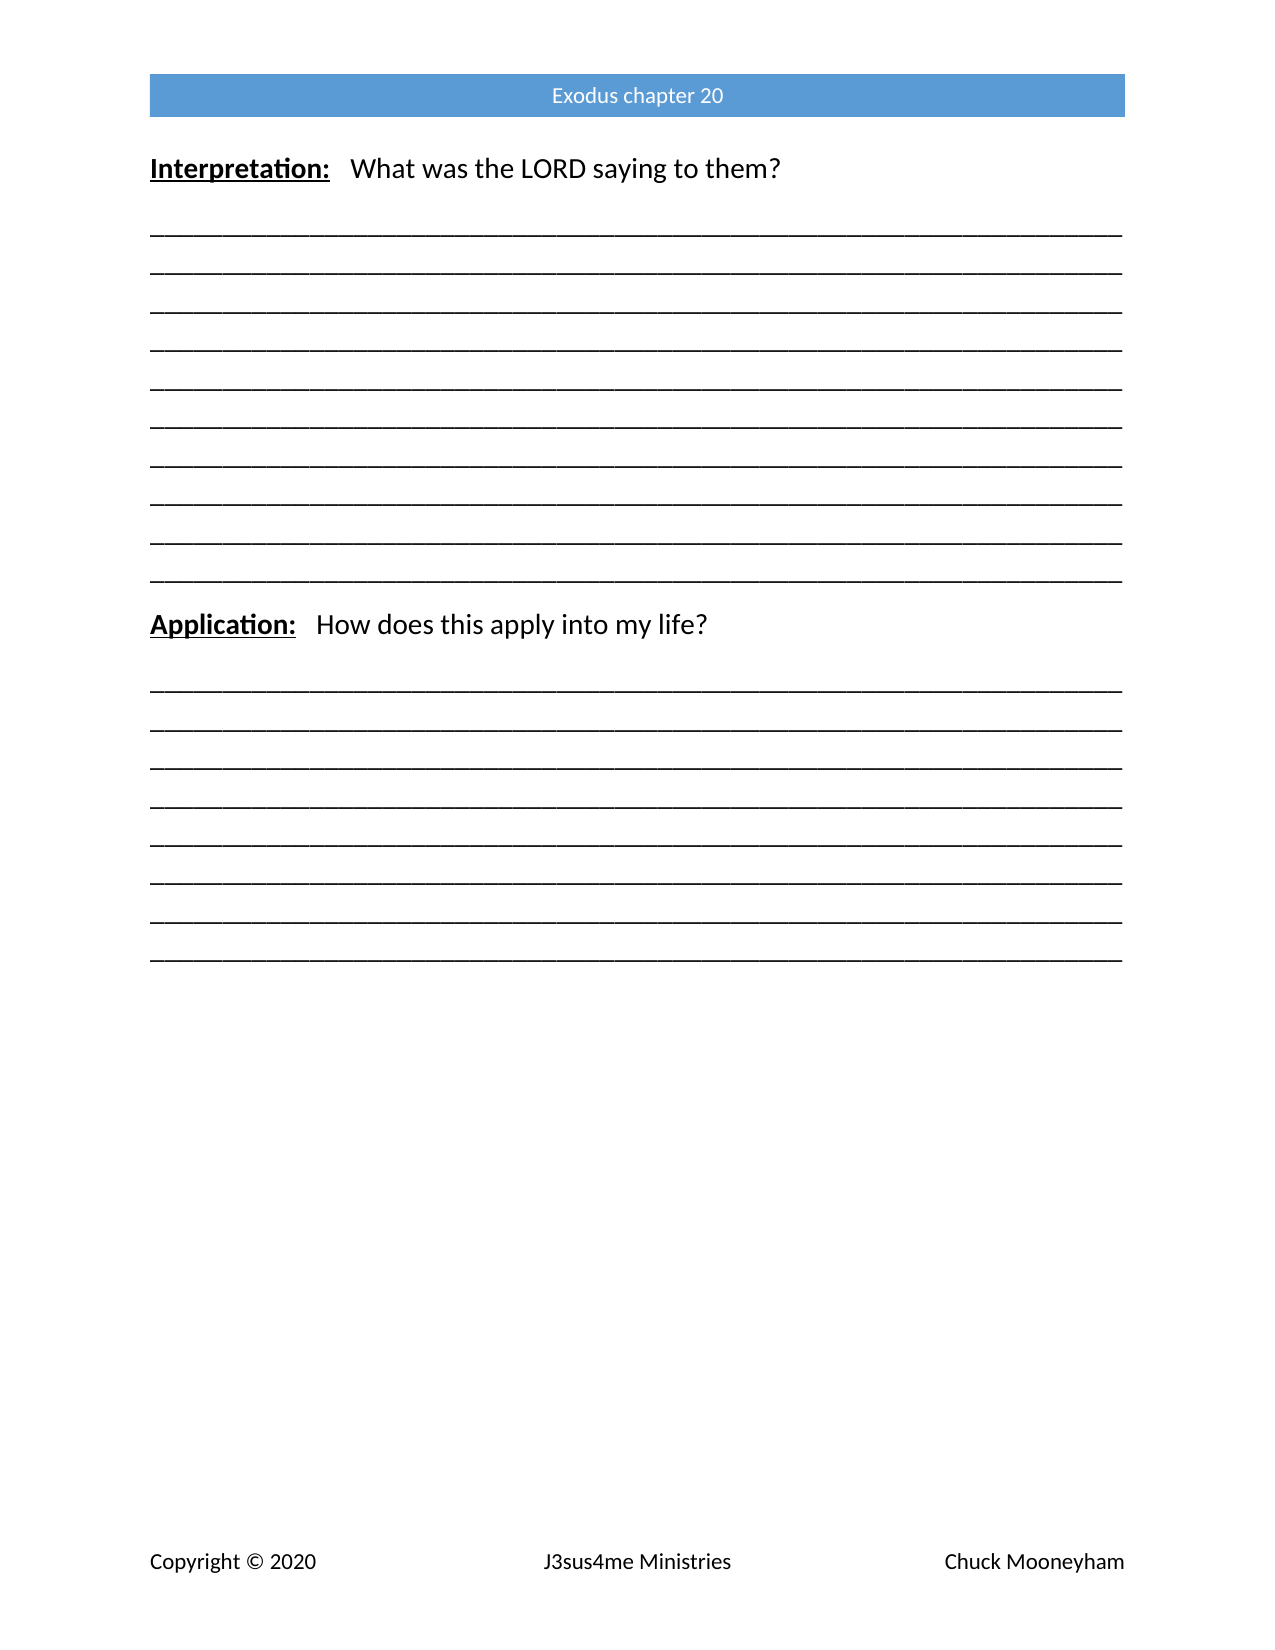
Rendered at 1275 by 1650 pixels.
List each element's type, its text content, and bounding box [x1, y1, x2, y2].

text ______________________________________________________________________________________________________________________________________________________________________________________________________________________________________________________________________________________________________________________________________________________________________________________________________________________________________________________________________________________________________________________________________________________________________________________________________________________________________________________________________________________________ [150, 205, 1125, 587]
text Interpretation: What was the LORD saying to them? [150, 150, 1125, 186]
text Application: How does this apply into my life? [150, 606, 1125, 642]
text ________________________________________________________________________________________________________________________________________________________________________________________________________________________________________________________________________________________________________________________________________________________________________________________________________________________________________________________________________________________________________________________________________________________ [150, 661, 1125, 966]
